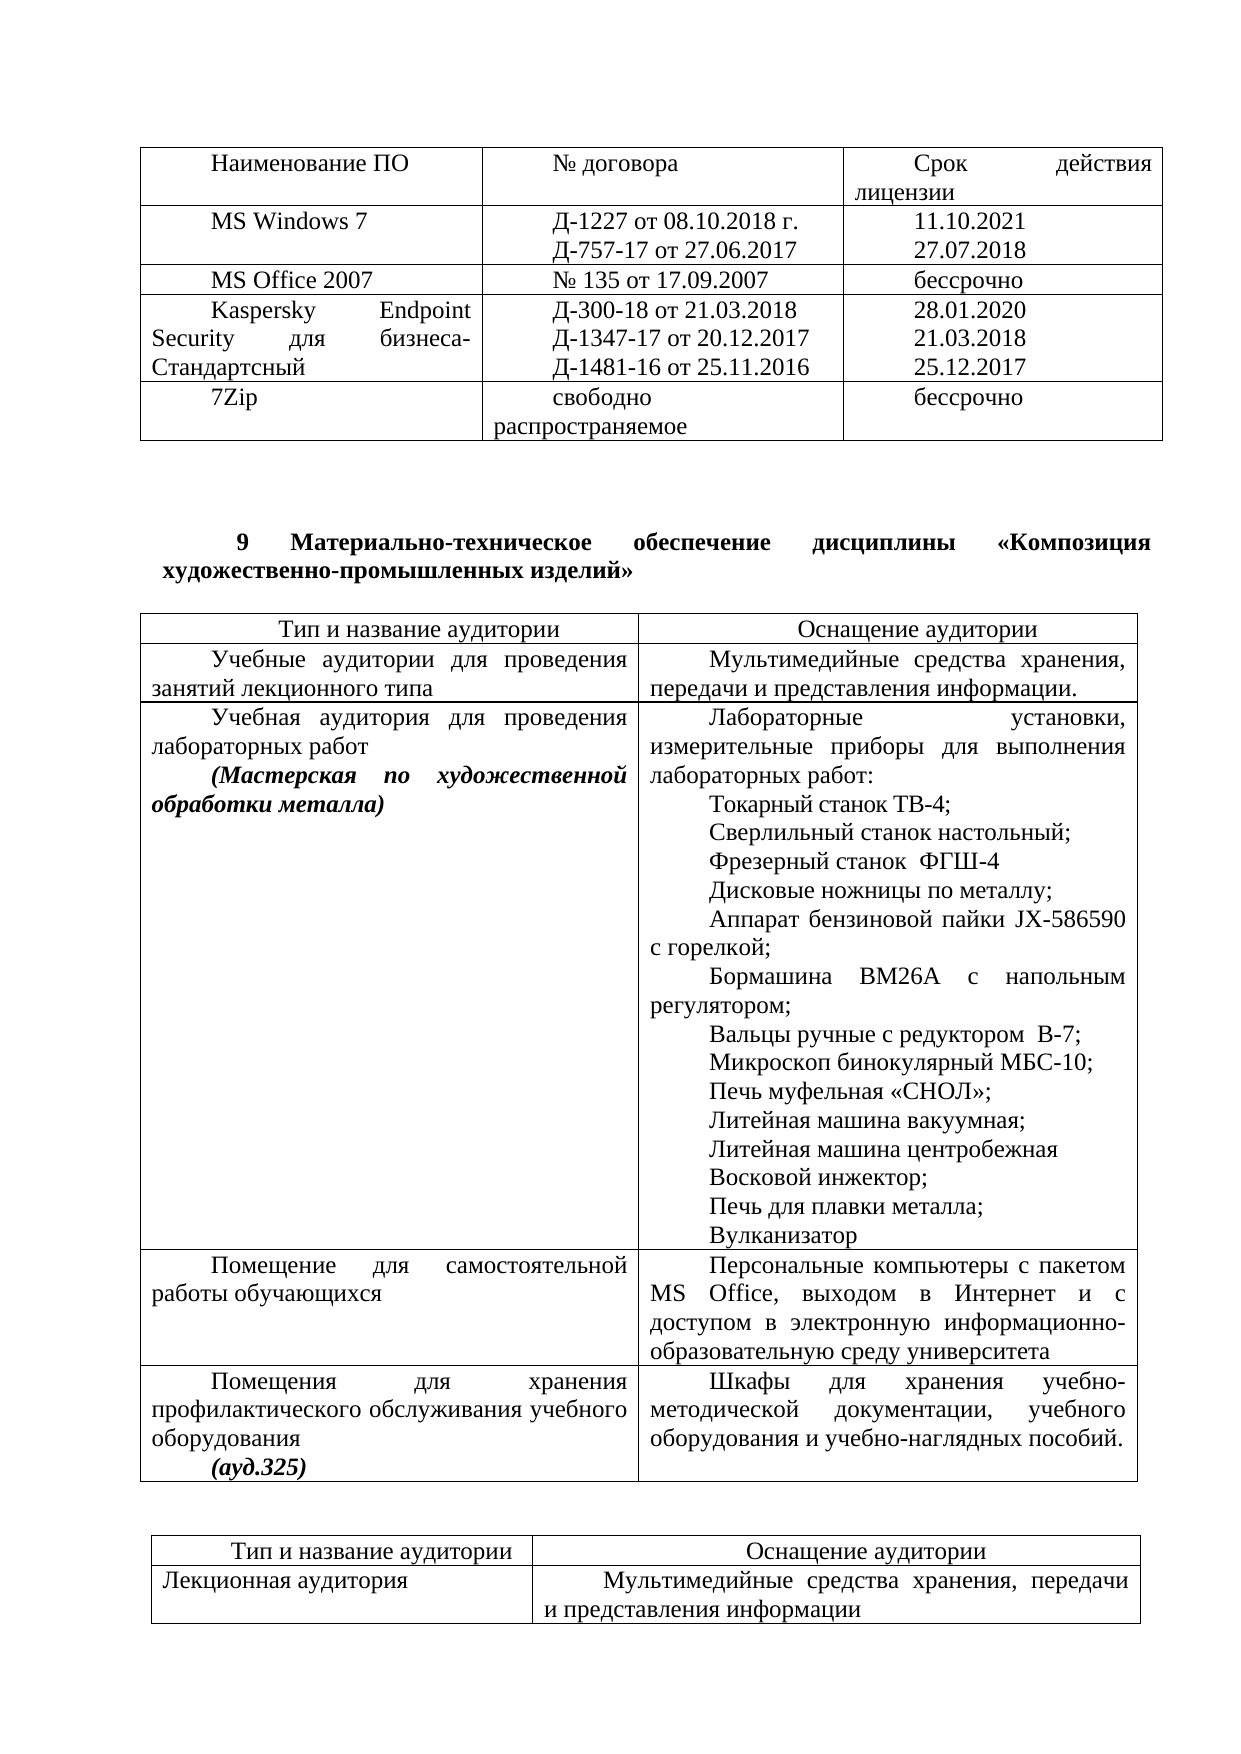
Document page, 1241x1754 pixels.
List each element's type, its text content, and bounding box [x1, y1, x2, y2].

table_header Оснащение аудитории [533, 1536, 1140, 1564]
table_cell 11.10.2021 27.07.2018 [844, 206, 1162, 264]
table_header Тип и название аудитории [152, 1536, 532, 1564]
table_cell MS Office 2007 [141, 265, 482, 294]
table_cell Kaspersky Endpoint Security для бизнеса- Стандартсный [141, 295, 482, 381]
table_header Тип и название аудитории [141, 614, 638, 643]
table_cell Учебная аудитория для проведения лабораторных работ (Мастерская по художественной обработки металла) [141, 703, 638, 1249]
table_cell Лекционная аудитория [152, 1566, 532, 1623]
table_cell 28.01.2020 21.03.2018 25.12.2017 [844, 295, 1162, 381]
table_cell Помещения для хранения профилактического обслуживания учебного оборудования (ауд.325) [141, 1366, 638, 1481]
table_cell № 135 от 17.09.2007 [483, 265, 843, 294]
table_cell Мультимедийные средства хранения, передачи и представления информации. [639, 644, 1137, 701]
table_header Срок действия лицензии [844, 148, 1162, 205]
table_cell бессрочно [844, 265, 1162, 294]
table_cell Лабораторные установки, измерительные приборы для выполнения лабораторных работ: Токарный станок ТВ-4; Сверлильный станок настольный; Фрезерный станок ФГШ-4 Дисковые ножницы по металлу; Аппарат бензиновой пайки JX-586590 с горелкой; Бормашина ВМ26А с напольным регулятором; Вальцы ручные с редуктором В-7; Микроскоп бинокулярный МБС-10; Печь муфельная «СНОЛ»; Литейная машина вакуумная; Литейная машина центробежная Восковой инжектор; Печь для плавки металла; Вулканизатор [639, 703, 1137, 1249]
table_header № договора [483, 148, 843, 205]
table_cell Учебные аудитории для проведения занятий лекционного типа [141, 644, 638, 701]
table_header Наименование ПО [141, 148, 482, 205]
table_cell свободно распространяемое [483, 382, 843, 439]
table_cell Д-1227 от 08.10.2018 г. Д-757-17 от 27.06.2017 [483, 206, 843, 264]
table_cell MS Windows 7 [141, 206, 482, 264]
table_cell бессрочно [844, 382, 1162, 439]
table_cell Помещение для самостоятельной работы обучающихся [141, 1250, 638, 1365]
table_cell Шкафы для хранения учебно-методической документации, учебного оборудования и учебно-наглядных пособий. [639, 1366, 1137, 1481]
table_cell Персональные компьютеры с пакетом MS Office, выходом в Интернет и с доступом в электронную информационно-образовательную среду университета [639, 1250, 1137, 1365]
table_cell 7Zip [141, 382, 482, 439]
subtitle 9 Материально-техническое обеспечение дисциплины «Композиция художественно-промышленных изделий» [162, 527, 1152, 584]
table_header Оснащение аудитории [639, 614, 1137, 643]
table_cell Мультимедийные средства хранения, передачи и представления информации [533, 1566, 1140, 1623]
table_cell Д-300-18 от 21.03.2018 Д-1347-17 от 20.12.2017 Д-1481-16 от 25.11.2016 [483, 295, 843, 381]
